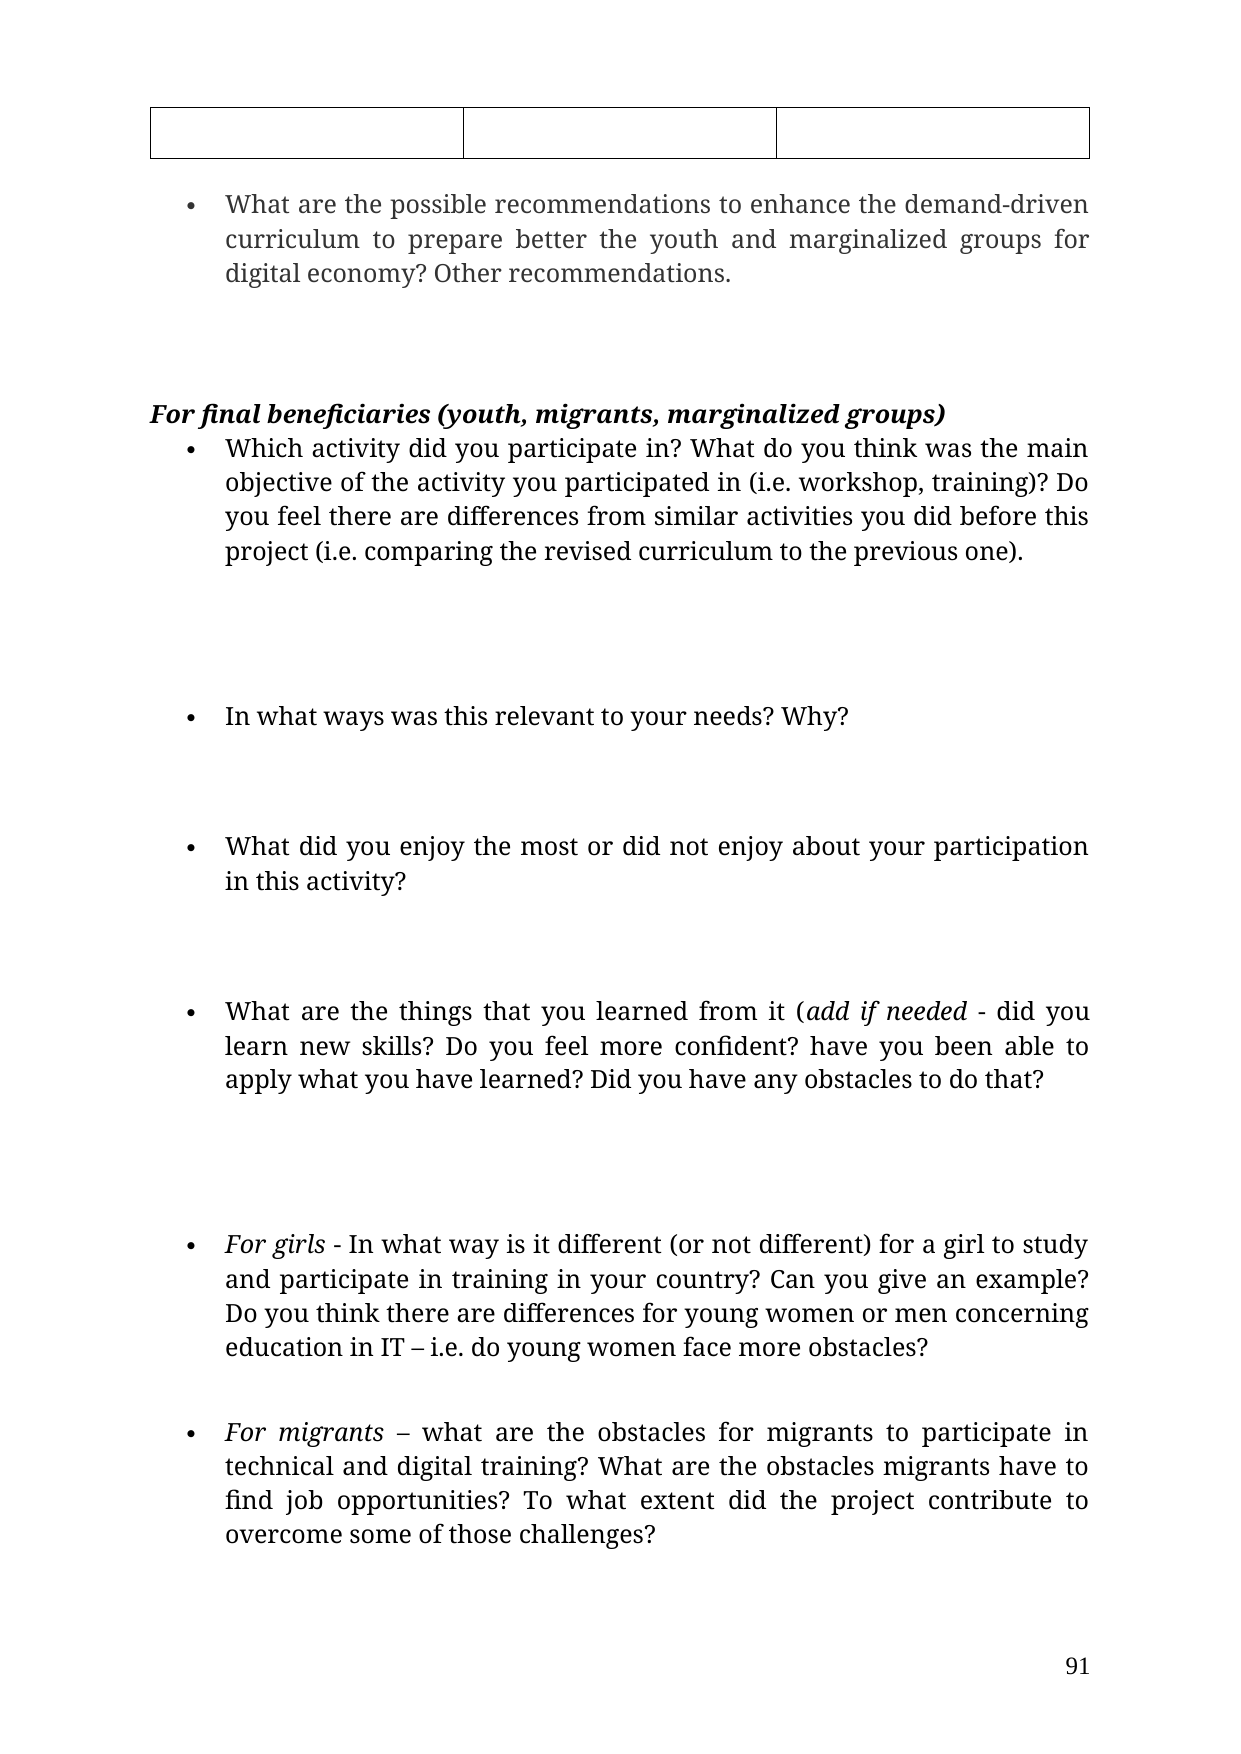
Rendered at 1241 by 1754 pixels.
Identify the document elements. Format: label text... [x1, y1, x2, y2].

list For migrants – what are the obstacles for migrants to participate in technical and digital training? What are the obstacles migrants have to find job opportunities? To what extent did the project contribute to overcome some of those challenges? [187, 1415, 1090, 1551]
list What did you enjoy the most or did not enjoy about your participation in this activity? [187, 829, 1090, 897]
list For girls - In what way is it different (or not different) for a girl to study and participate in training in your country? Can you give an example? Do you think there are differences for young women or men concerning education in IT – i.e. do young women face more obstacles? [187, 1227, 1090, 1363]
list In what ways was this relevant to your needs? Why? [187, 698, 1090, 732]
text For final beneficiaries (youth, migrants, marginalized groups) [150, 397, 1090, 431]
list What are the things that you learned from it (add if needed - did you learn new skills? Do you feel more confident? have you been able to apply what you have learned? Did you have any obstacles to do that? [187, 994, 1090, 1096]
list Which activity did you participate in? What do you think was the main objective of the activity you participated in (i.e. workshop, training)? Do you feel there are differences from similar activities you did before this project (i.e. comparing the revised curriculum to the previous one). [187, 431, 1090, 567]
list What are the possible recommendations to enhance the demand-driven curriculum to prepare better the youth and marginalized groups for digital economy? Other recommendations. [187, 187, 1090, 289]
